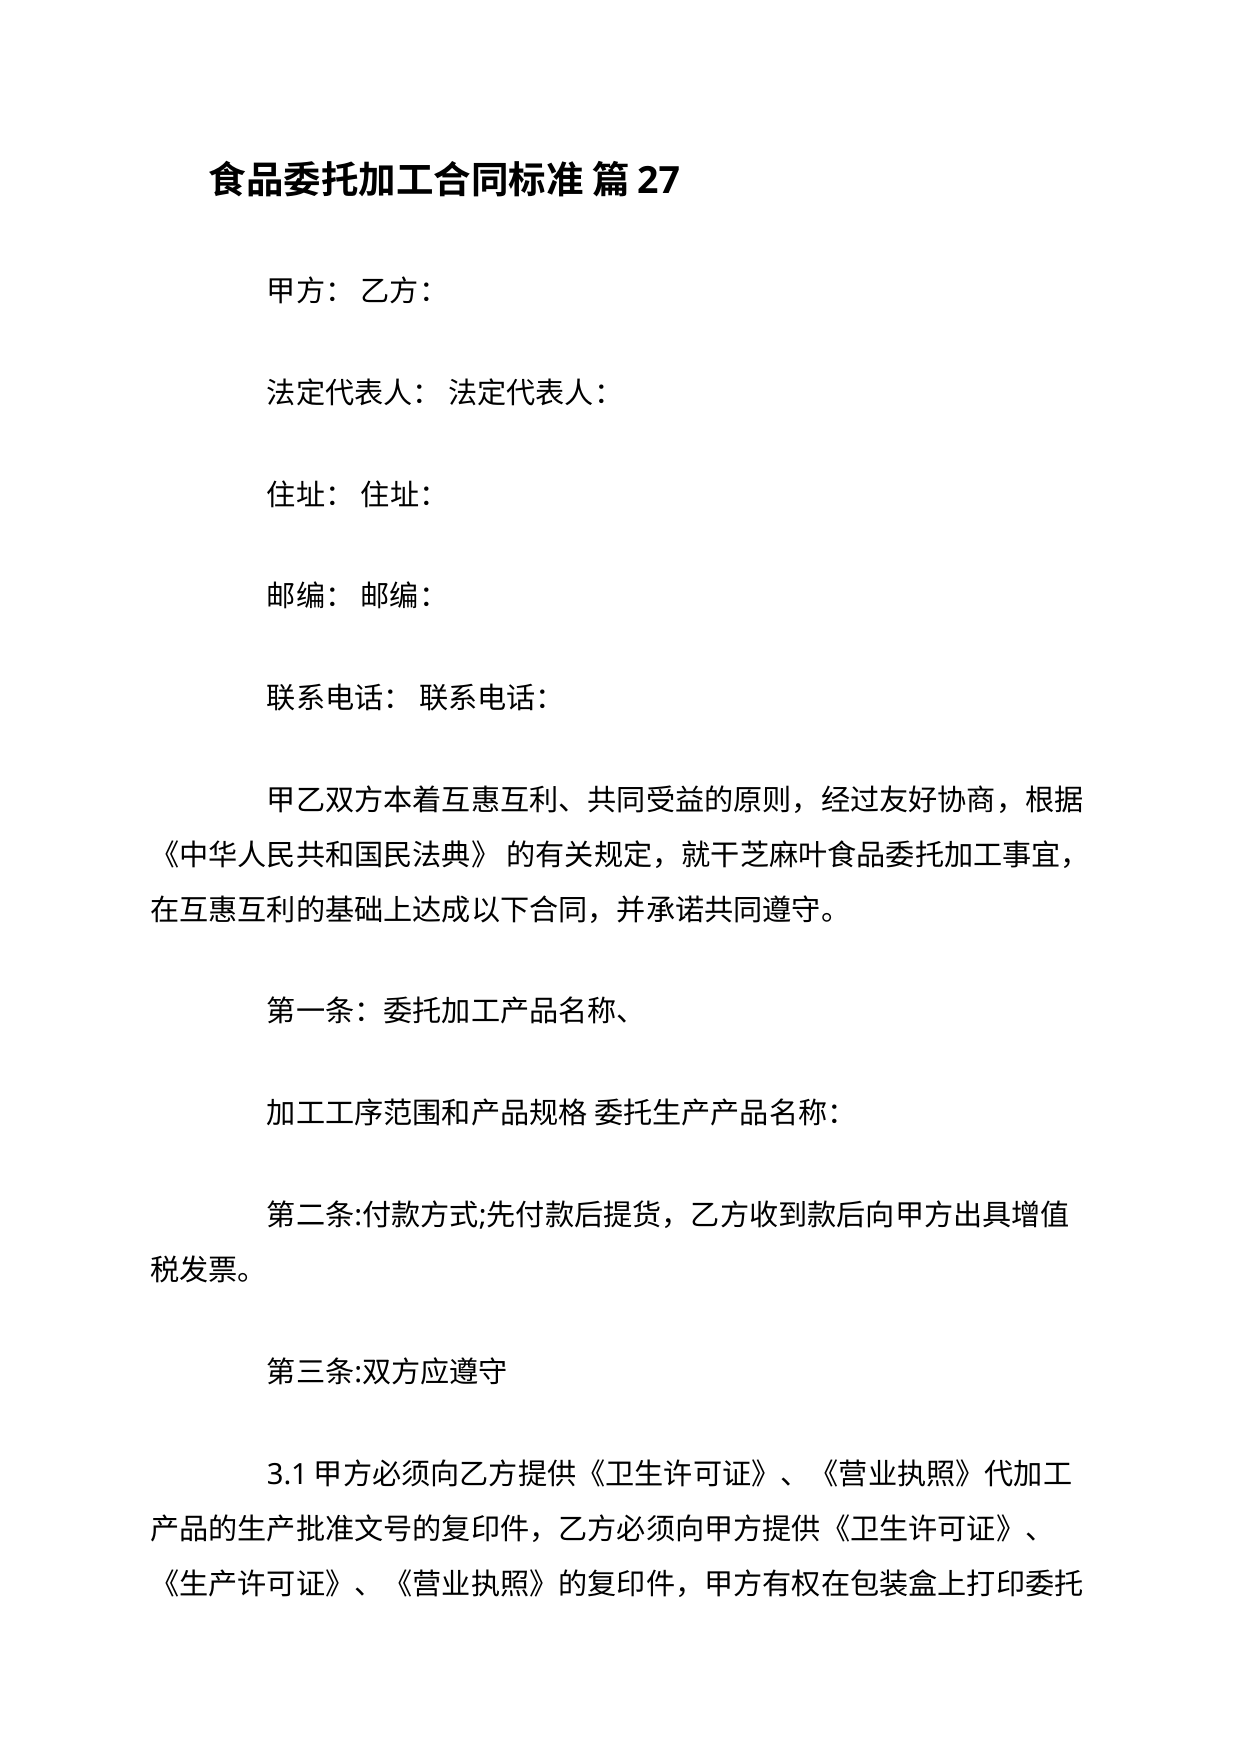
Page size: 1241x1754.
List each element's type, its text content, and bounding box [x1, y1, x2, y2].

text 甲方： 乙方： [150, 268, 1090, 310]
text 甲乙双方本着互惠互利、共同受益的原则，经过友好协商，根据《中华人民共和国民法典》 的有关规定，就干芝麻叶食品委托加工事宜，在互惠互利的基础上达成以下合同，并承诺共同遵守。 [150, 776, 1090, 928]
text 第三条:双方应遵守 [150, 1348, 1090, 1391]
text 邮编： 邮编： [150, 573, 1090, 615]
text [150, 1450, 1090, 1602]
text 第一条：委托加工产品名称、 [150, 988, 1090, 1030]
text 第二条:付款方式;先付款后提货，乙方收到款后向甲方出具增值税发票。 [150, 1192, 1090, 1289]
text 加工工序范围和产品规格 委托生产产品名称： [150, 1090, 1090, 1132]
text 食品委托加工合同标准 篇27 [150, 150, 1090, 204]
text 住址： 住址： [150, 471, 1090, 513]
text 法定代表人： 法定代表人： [150, 369, 1090, 412]
text 联系电话： 联系电话： [150, 675, 1090, 717]
